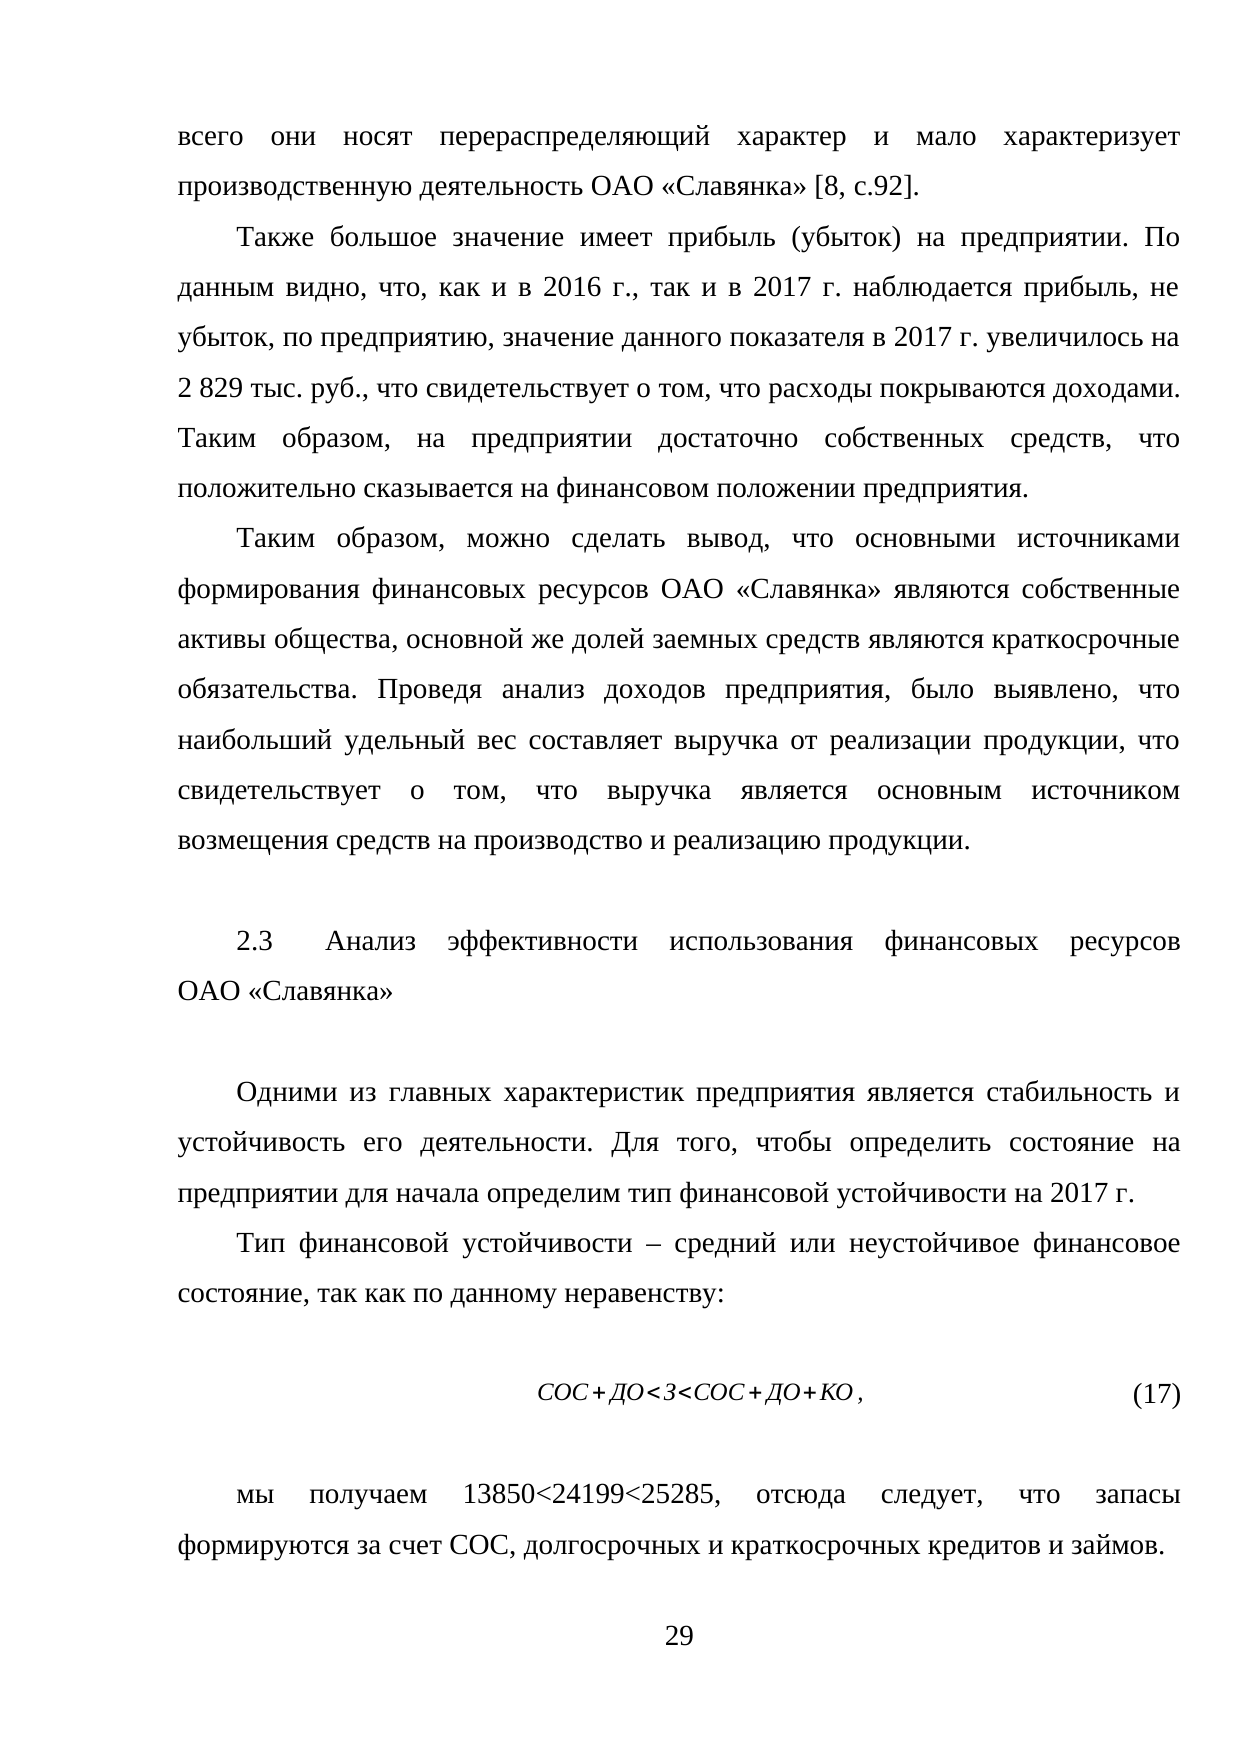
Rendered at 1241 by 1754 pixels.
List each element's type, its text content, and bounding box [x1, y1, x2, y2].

text Тип финансовой устойчивости – средний или неустойчивое финансовое состояние, так как по данному неравенству: [177, 1225, 1181, 1309]
text Таким образом, можно сделать вывод, что основными источниками формирования финансовых ресурсов ОАО «Славянка» являются собственные активы общества, основной же долей заемных средств являются краткосрочные обязательства. Проведя анализ доходов предприятия, было выявлено, что наибольший удельный вес составляет выручка от реализации продукции, что свидетельствует о том, что выручка является основным источником возмещения средств на производство и реализацию продукции. [177, 521, 1181, 856]
text Также большое значение имеет прибыль (убыток) на предприятии. По данным видно, что, как и в 2016 г., так и в 2017 г. наблюдается прибыль, не убыток, по предприятию, значение данного показателя в 2017 г. увеличилось на 2 829 тыс. руб., что свидетельствует о том, что расходы покрываются доходами. Таким образом, на предприятии достаточно собственных средств, что положительно сказывается на финансовом положении предприятия. [177, 219, 1181, 504]
text Одними из главных характеристик предприятия является стабильность и устойчивость его деятельности. Для того, чтобы определить состояние на предприятии для начала определим тип финансовой устойчивости на 2017 г. [177, 1074, 1181, 1208]
text мы получаем 13850<24199<25285, отсюда следует, что запасы формируются за счет СОС, долгосрочных и краткосрочных кредитов и займов. [177, 1477, 1181, 1560]
text (17) [177, 1376, 1181, 1409]
list Анализ эффективности использования финансовых ресурсов ОАО «Славянка» [177, 923, 1181, 1007]
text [177, 118, 1181, 202]
